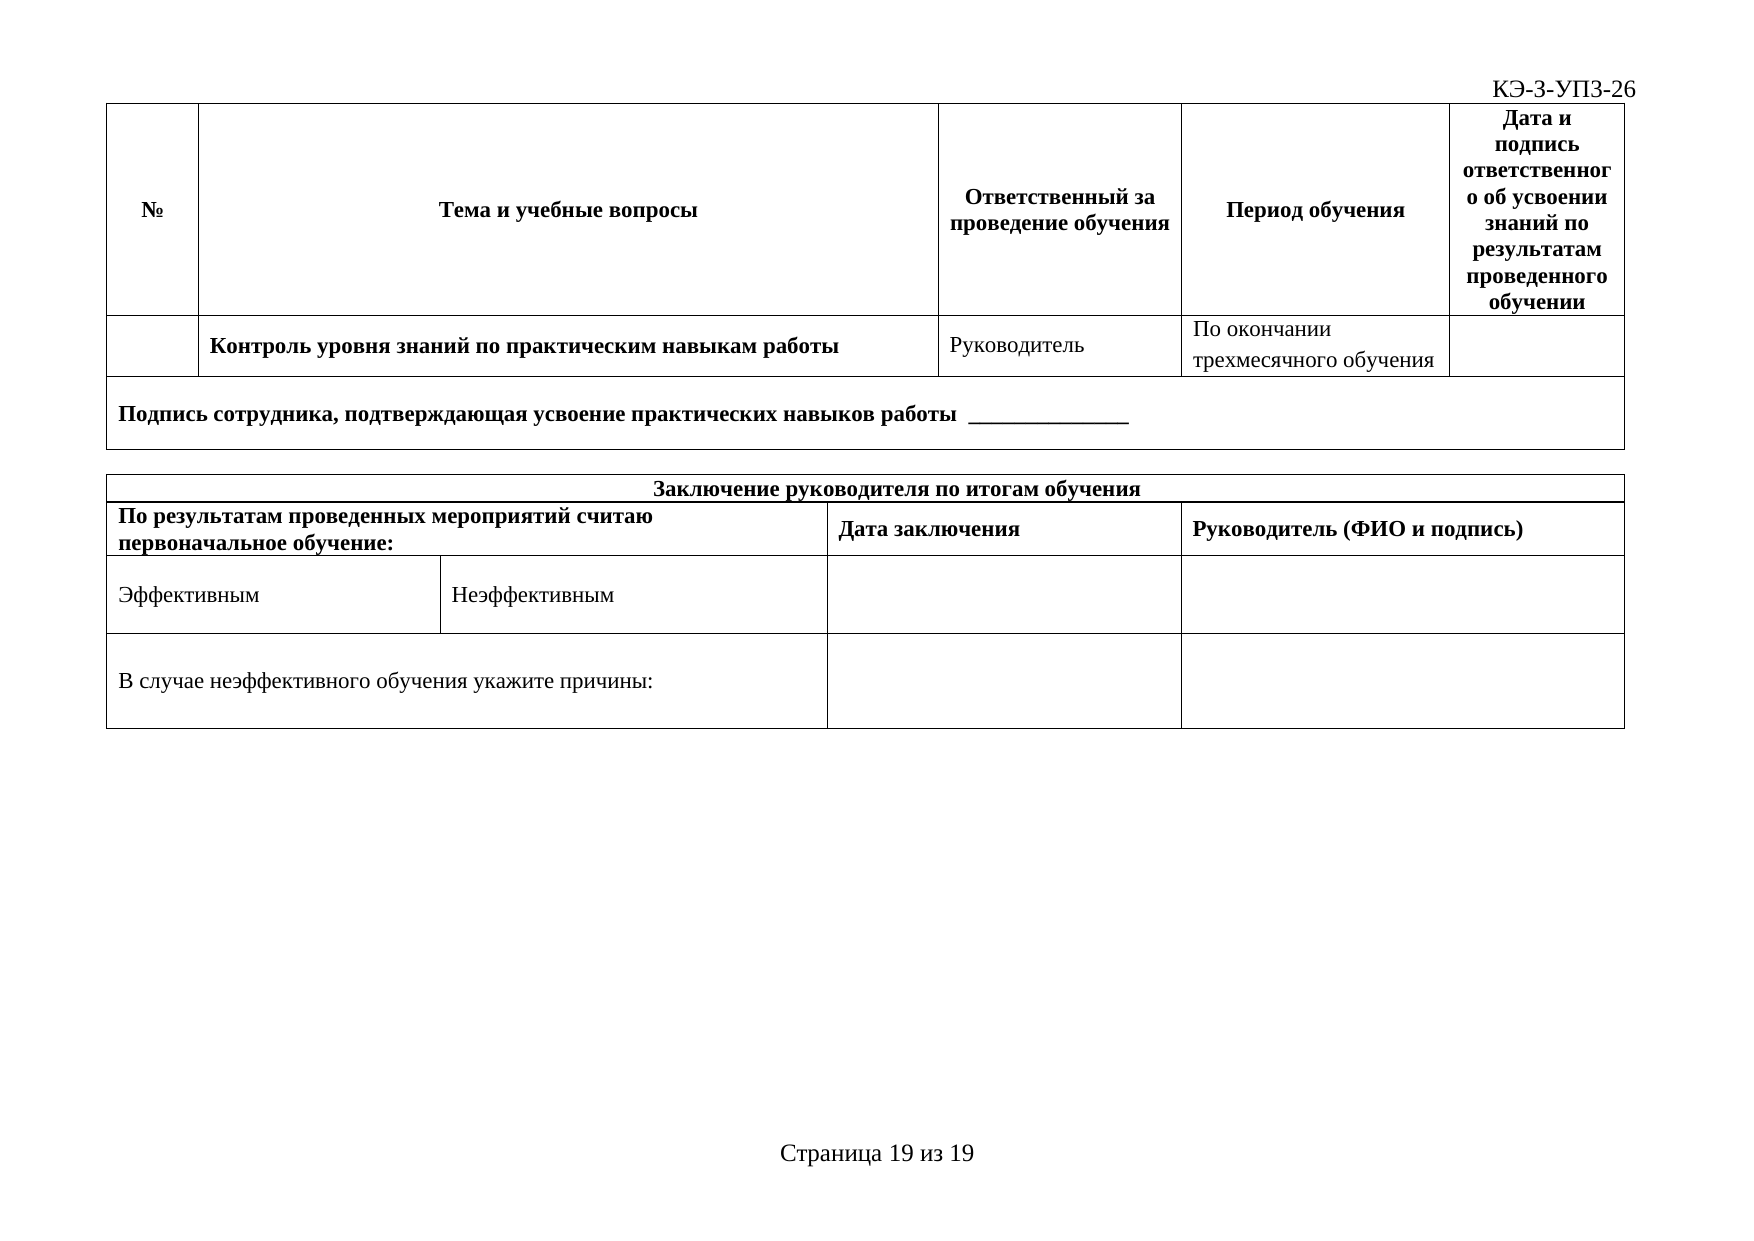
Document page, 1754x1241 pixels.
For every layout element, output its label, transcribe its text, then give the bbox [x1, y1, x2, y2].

table_cell Руководитель (ФИО и подпись) [1182, 503, 1624, 555]
table_header Ответственный за проведение обучения [939, 104, 1181, 314]
table_cell В случае неэффективного обучения укажите причины: [107, 634, 827, 728]
table_cell [1182, 556, 1624, 632]
table_cell Дата заключения [828, 503, 1181, 555]
table_cell Эффективным [107, 556, 440, 632]
table_header № [107, 104, 198, 314]
table_cell Неэффективным [441, 556, 827, 632]
table_cell [1182, 634, 1624, 728]
table_cell [828, 634, 1181, 728]
table_cell По окончании трехмесячного обучения [1182, 316, 1449, 376]
table_cell [107, 316, 198, 376]
table_cell [828, 556, 1181, 632]
table_cell Подпись сотрудника, подтверждающая усвоение практических навыков работы ______________ [107, 377, 1624, 449]
table_cell Руководитель [939, 316, 1181, 376]
table_header Заключение руководителя по итогам обучения [107, 475, 1624, 501]
table_cell По результатам проведенных мероприятий считаю первоначальное обучение: [107, 503, 827, 555]
table_header Тема и учебные вопросы [199, 104, 938, 314]
table_header Период обучения [1182, 104, 1449, 314]
table_cell Контроль уровня знаний по практическим навыкам работы [199, 316, 938, 376]
table_cell [1450, 316, 1624, 376]
table_header Дата и подпись ответственного об усвоении знаний по результатам проведенного обучении [1450, 104, 1624, 314]
